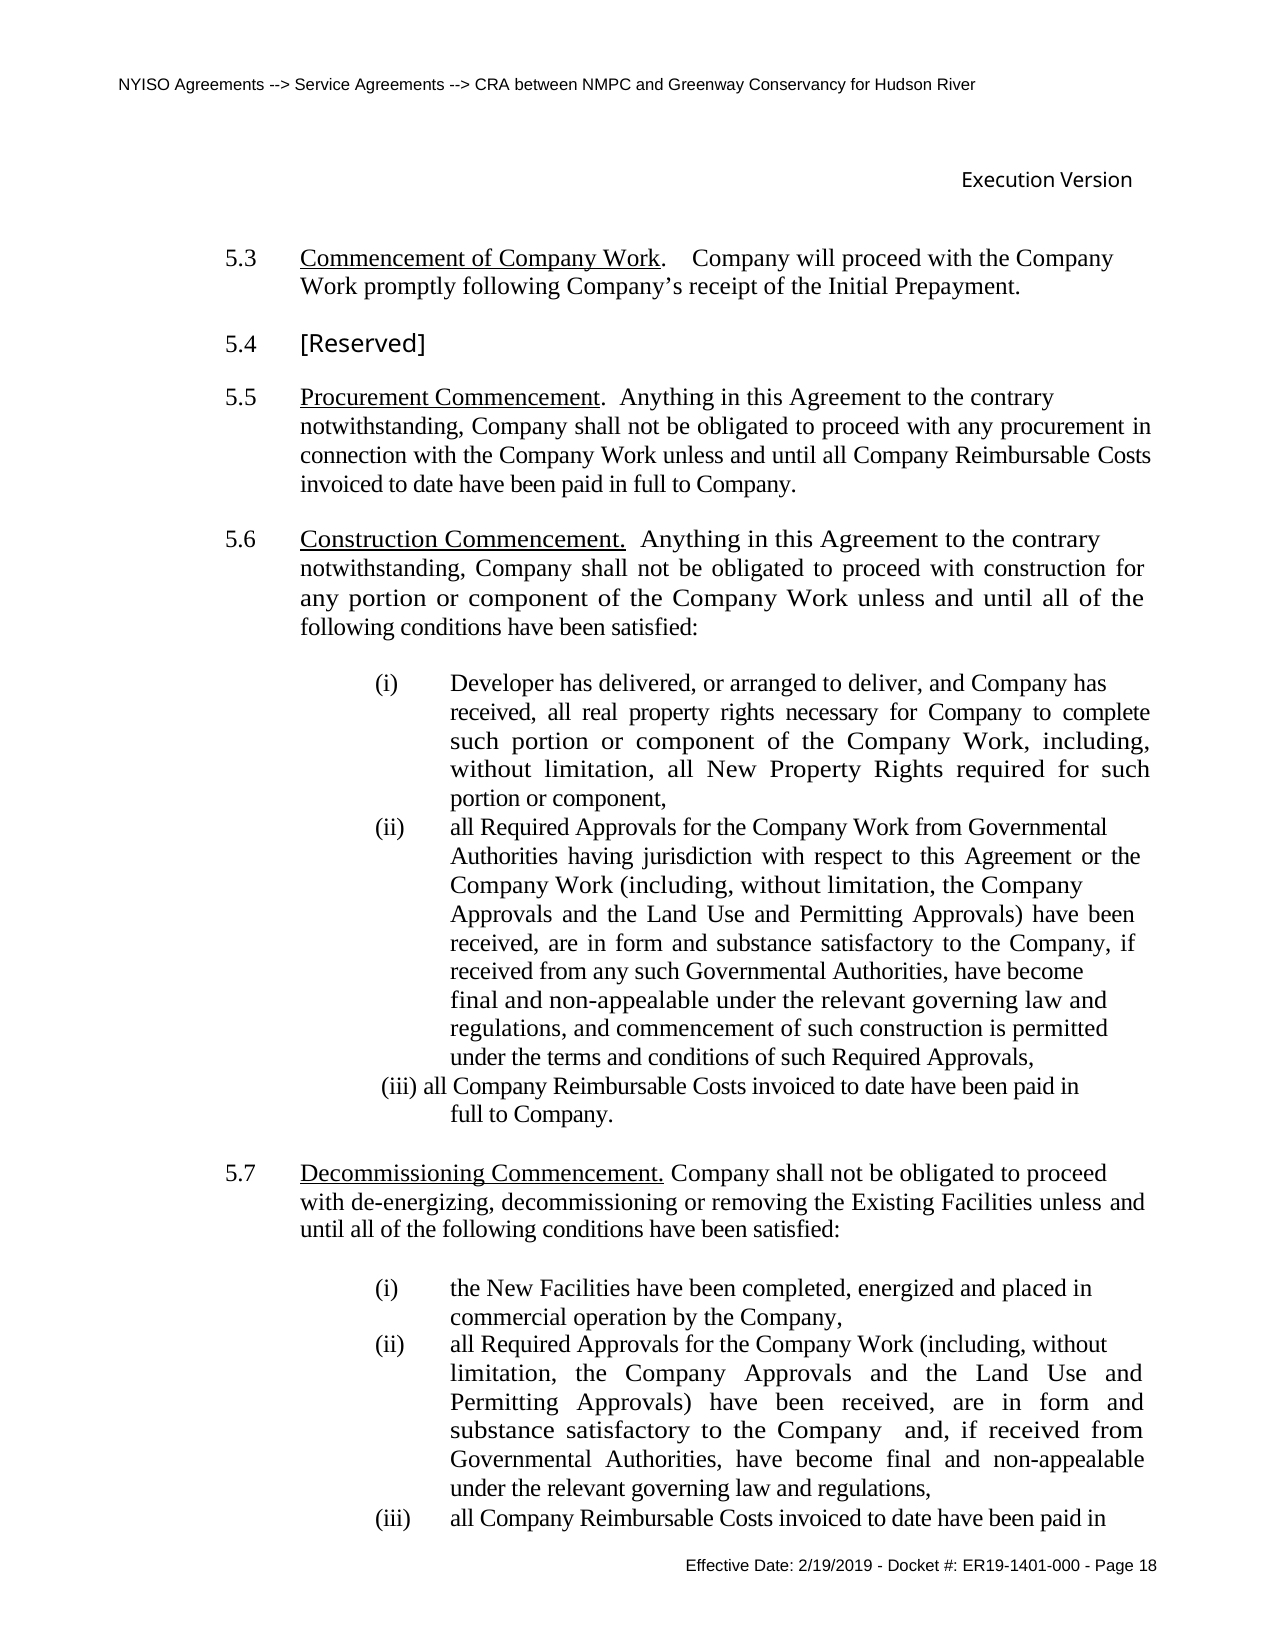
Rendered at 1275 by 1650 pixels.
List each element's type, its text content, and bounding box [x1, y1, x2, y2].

text 5.6 Construction Commencement. Anything in this Agreement to the contrary [225, 524, 1275, 553]
text (i) Developer has delivered, or arranged to deliver, and Company has [375, 668, 1275, 697]
text (iii) all Company Reimbursable Costs invoiced to date have been paid in [375, 1504, 1275, 1532]
text 5.5 Procurement Commencement. Anything in this Agreement to the contrary [225, 382, 1275, 411]
text (i) the New Facilities have been completed, energized and placed in [375, 1273, 1275, 1302]
text 5.3 Commencement of Company Work. Company will proceed with the Company [225, 243, 1275, 272]
text received, all real property rights necessary for Company to complete such portion or component of the Company Work, including, without limitation, all New Property Rights required for such portion or component, [450, 698, 1151, 812]
text limitation, the Company Approvals and the Land Use and Permitting Approvals) have been received, are in form and substance satisfactory to the Company and, if received from Governmental Authorities, have become final and non-appealable under the relevant governing law and regulations, [450, 1358, 1145, 1502]
text final and non-appealable under the relevant governing law and regulations, and commencement of such construction is permitted under the terms and conditions of such Required Approvals, (iii) all Company Reimbursable Costs invoiced to date have been paid in full to Company. [375, 985, 1151, 1128]
text Authorities having jurisdiction with respect to this Agreement or the Company Work (including, without limitation, the Company [450, 841, 1151, 899]
text commercial operation by the Company, [375, 1302, 1275, 1331]
text Work promptly following Company’s receipt of the Initial Prepayment. [225, 272, 1275, 301]
text notwithstanding, Company shall not be obligated to proceed with construction for any portion or component of the Company Work unless and until all of the following conditions have been satisfied: [300, 553, 1145, 641]
text with de-energizing, decommissioning or removing the Existing Facilities unless and until all of the following conditions have been satisfied: [300, 1189, 1145, 1243]
text (ii) all Required Approvals for the Company Work (including, without [375, 1331, 1275, 1358]
text (ii) all Required Approvals for the Company Work from Governmental [375, 812, 1275, 841]
text notwithstanding, Company shall not be obligated to proceed with any procurement in connection with the Company Work unless and until all Company Reimbursable Costs invoiced to date have been paid in full to Company. [300, 411, 1151, 498]
text 5.7 Decommissioning Commencement. Company shall not be obligated to proceed [225, 1158, 1275, 1187]
text Execution Version [961, 168, 1275, 192]
text 5.4 [Reserved] [225, 330, 1275, 358]
text Approvals and the Land Use and Permitting Approvals) have been received, are in form and substance satisfactory to the Company, if received from any such Governmental Authorities, have become [450, 900, 1145, 985]
